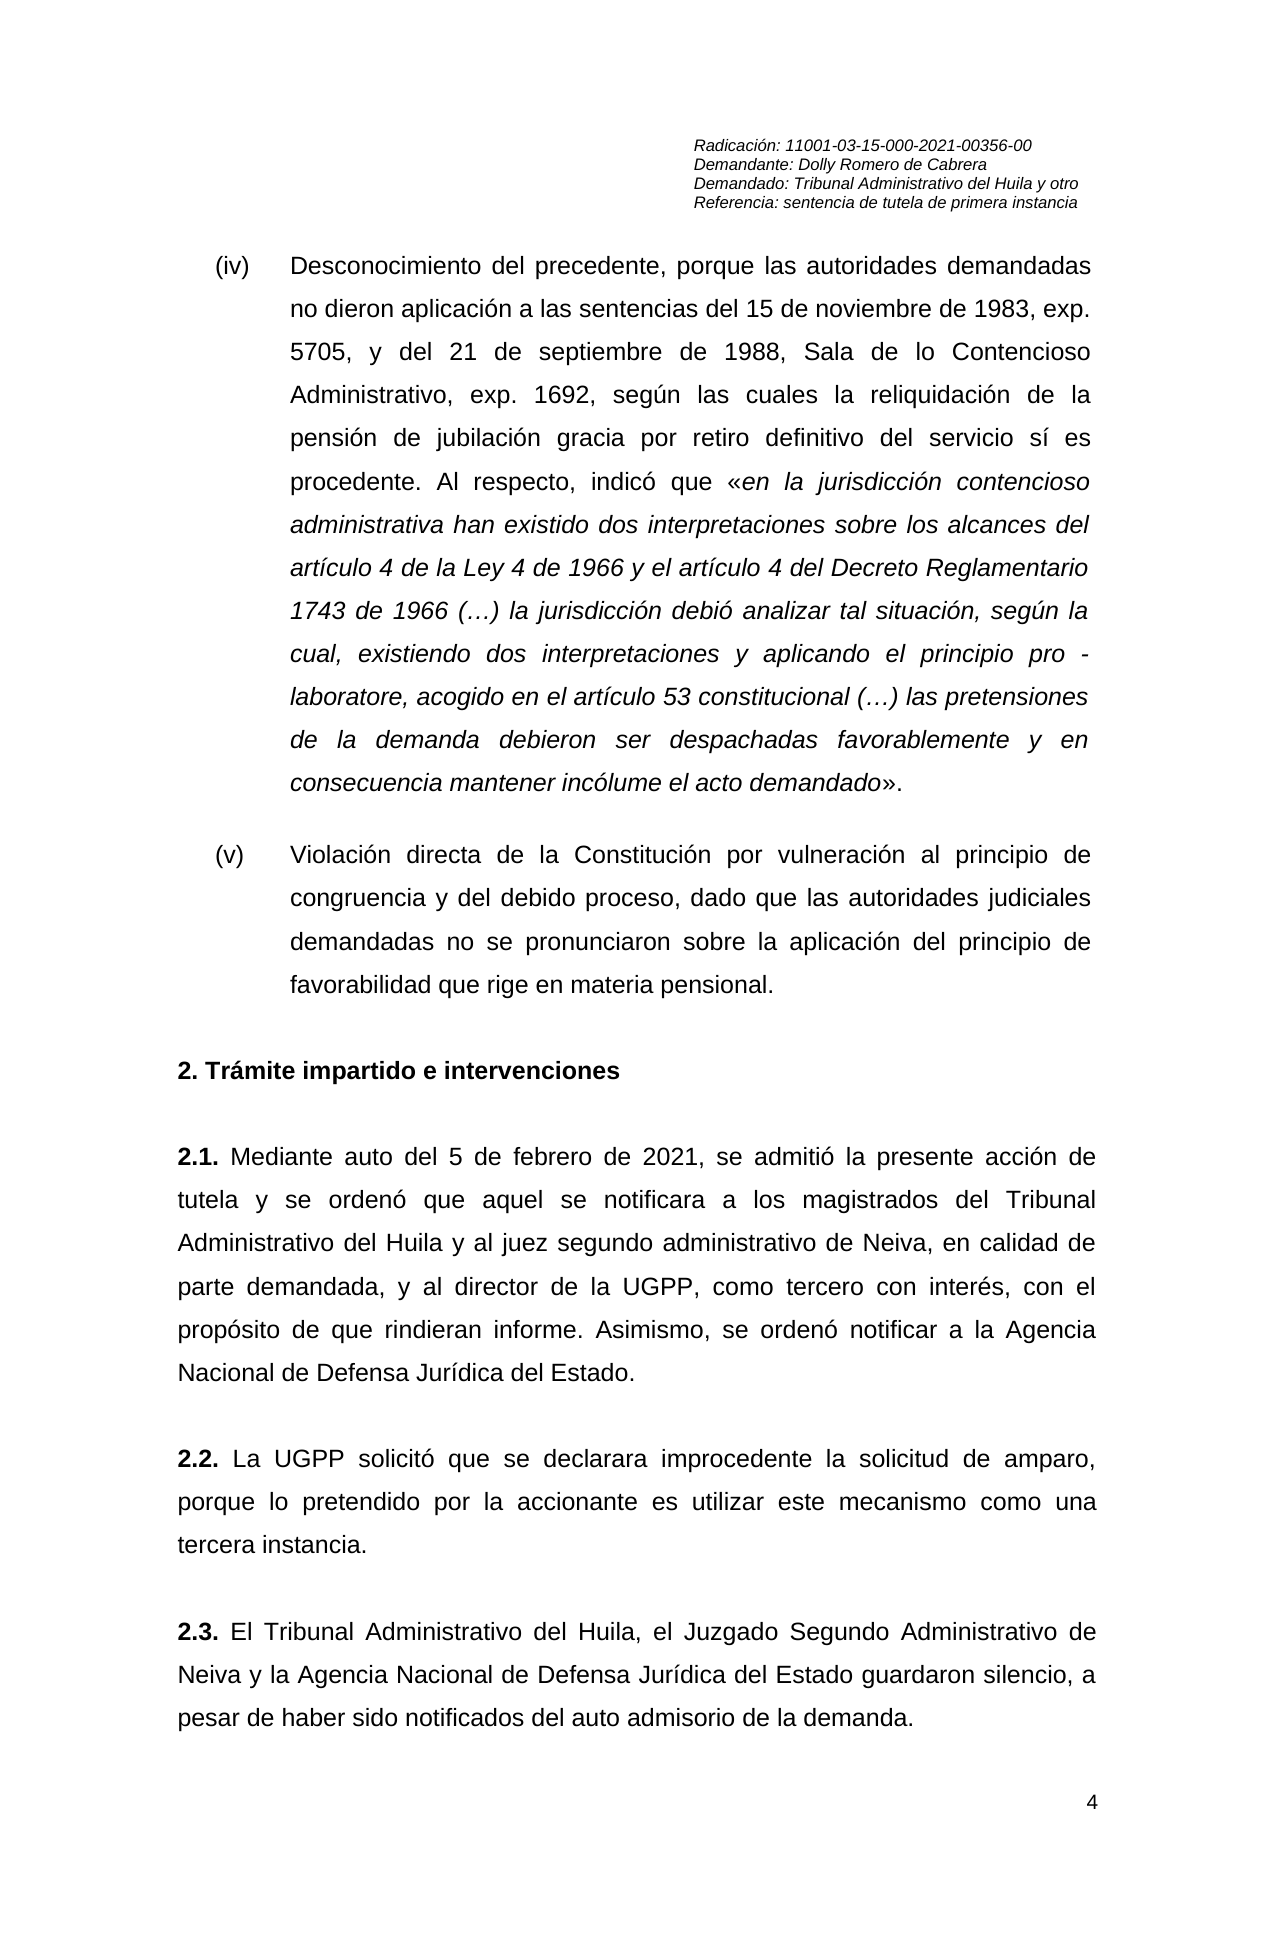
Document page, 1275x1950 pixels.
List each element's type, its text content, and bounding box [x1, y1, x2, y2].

text 2.3. El Tribunal Administrativo del Huila, el Juzgado Segundo Administrativo de Neiva y la Agencia Nacional de Defensa Jurídica del Estado guardaron silencio, a pesar de haber sido notificados del auto admisorio de la demanda. [177, 1616, 1098, 1731]
text 2.1. Mediante auto del 5 de febrero de 2021, se admitió la presente acción de tutela y se ordenó que aquel se notificara a los magistrados del Tribunal Administrativo del Huila y al juez segundo administrativo de Neiva, en calidad de parte demandada, y al director de la UGPP, como tercero con interés, con el propósito de que rindieran informe. Asimismo, se ordenó notificar a la Agencia Nacional de Defensa Jurídica del Estado. [177, 1142, 1098, 1386]
list Desconocimiento del precedente, porque las autoridades demandadas no dieron aplicación a las sentencias del 15 de noviembre de 1983, exp. 5705, y del 21 de septiembre de 1988, Sala de lo Contencioso Administrativo, exp. 1692, según las cuales la reliquidación de la pensión de jubilación gracia por retiro definitivo del servicio sí es procedente. Al respecto, indicó que «en la jurisdicción contencioso administrativa han existido dos interpretaciones sobre los alcances del artículo 4 de la Ley 4 de 1966 y el artículo 4 del Decreto Reglamentario 1743 de 1966 (…) la jurisdicción debió analizar tal situación, según la cual, existiendo dos interpretaciones y aplicando el principio pro - laboratore, acogido en el artículo 53 constitucional (…) las pretensiones de la demanda debieron ser despachadas favorablemente y en consecuencia mantener incólume el acto demandado». [215, 251, 1092, 797]
text 2. Trámite impartido e intervenciones [177, 1056, 1098, 1084]
list Violación directa de la Constitución por vulneración al principio de congruencia y del debido proceso, dado que las autoridades judiciales demandadas no se pronunciaron sobre la aplicación del principio de favorabilidad que rige en materia pensional. [215, 840, 1092, 998]
text 2.2. La UGPP solicitó que se declarara improcedente la solicitud de amparo, porque lo pretendido por la accionante es utilizar este mecanismo como una tercera instancia. [177, 1444, 1098, 1559]
